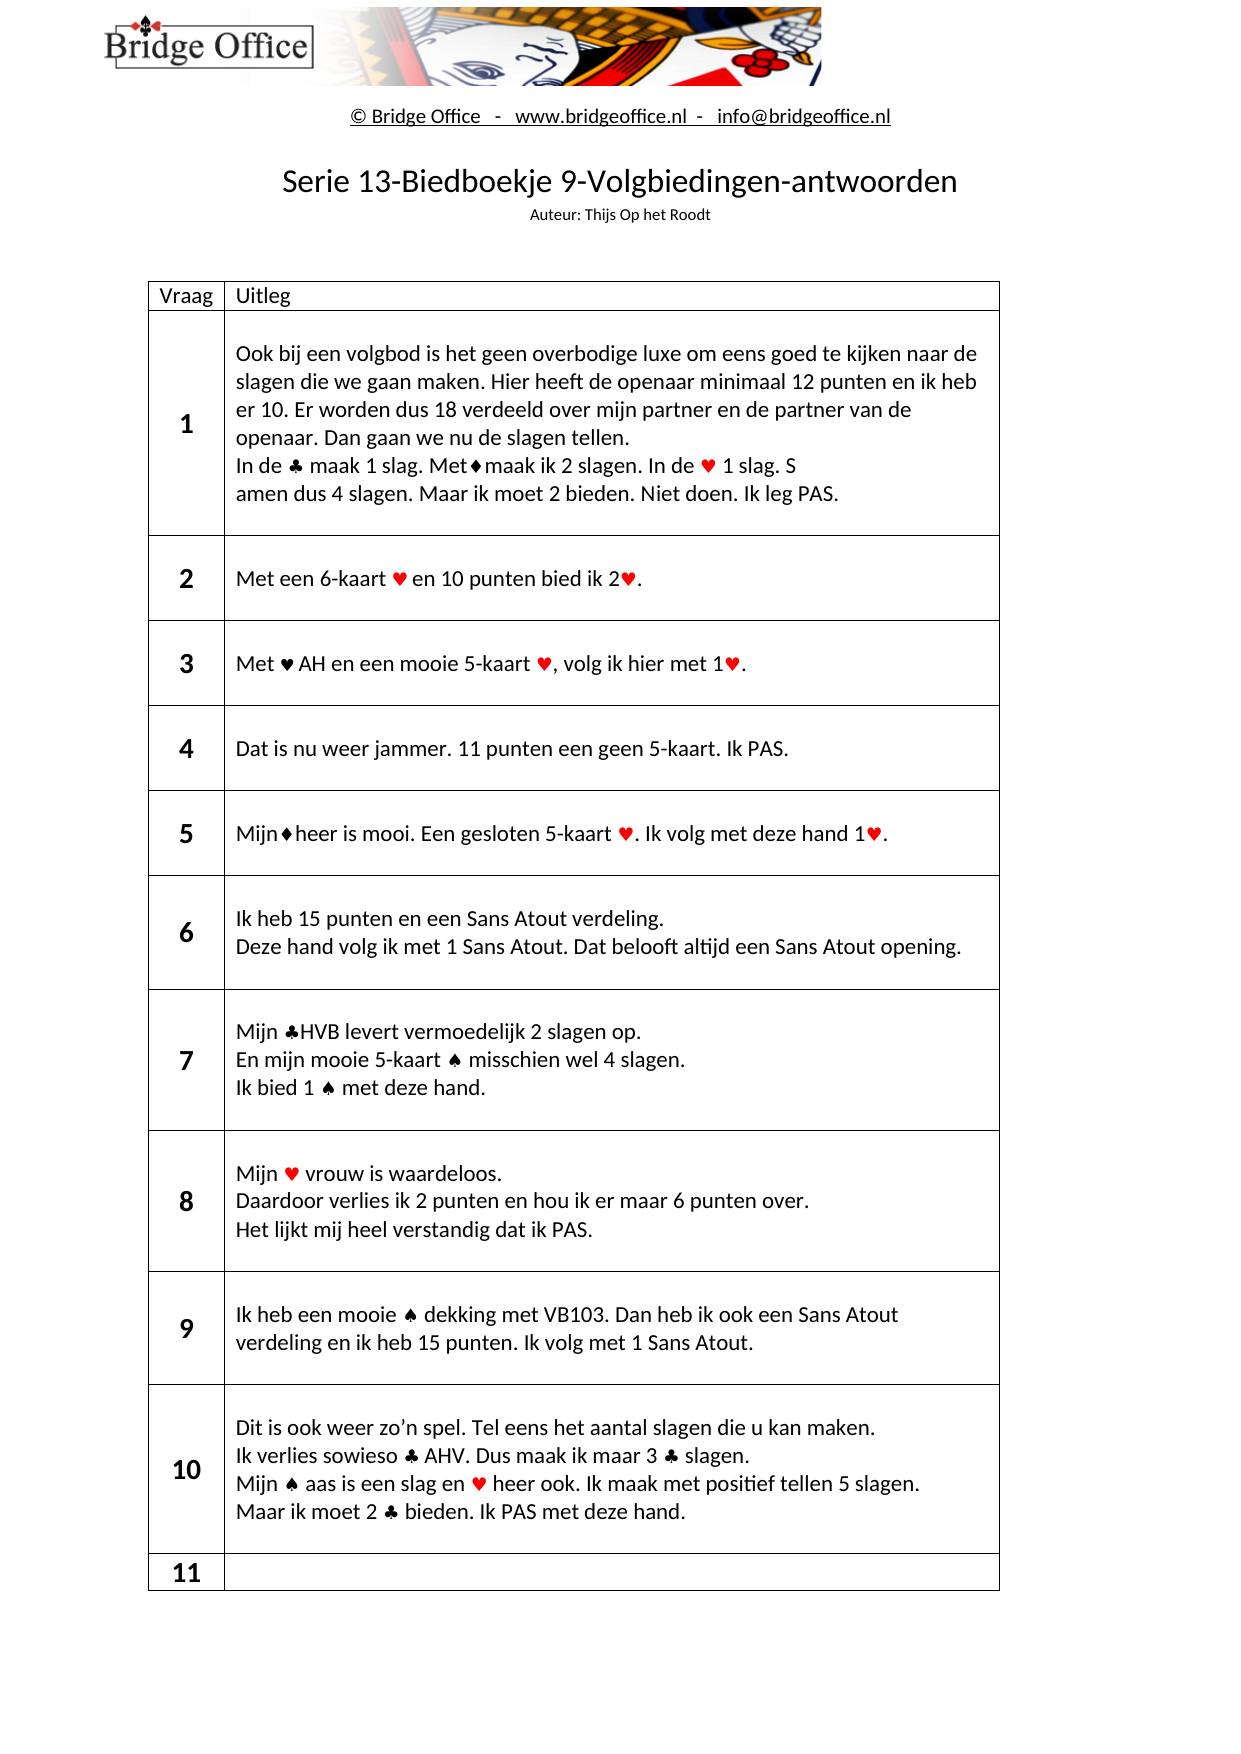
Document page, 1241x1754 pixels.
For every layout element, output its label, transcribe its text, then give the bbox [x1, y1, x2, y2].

table_cell 9 [149, 1272, 224, 1384]
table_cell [225, 1554, 999, 1590]
table_cell Mijn HVB levert vermoedelijk 2 slagen op. En mijn mooie 5-kaart misschien wel 4 slagen. Ik bied 1 met deze hand. [225, 990, 999, 1129]
table_cell Dit is ook weer zo’n spel. Tel eens het aantal slagen die u kan maken. Ik verlies sowieso AHV. Dus maak ik maar 3 slagen. Mijn aas is een slag en heer ook. Ik maak met positief tellen 5 slagen. Maar ik moet 2 bieden. Ik PAS met deze hand. [225, 1385, 999, 1553]
table_cell 5 [149, 791, 224, 875]
table_cell 8 [149, 1131, 224, 1271]
table_cell 3 [149, 621, 224, 705]
table_cell Ook bij een volgbod is het geen overbodige luxe om eens goed te kijken naar de slagen die we gaan maken. Hier heeft de openaar minimaal 12 punten en ik heb er 10. Er worden dus 18 verdeeld over mijn partner en de partner van de openaar. Dan gaan we nu de slagen tellen. In de maak 1 slag. Metmaak ik 2 slagen. In de 1 slag. S amen dus 4 slagen. Maar ik moet 2 bieden. Niet doen. Ik leg PAS. [225, 311, 999, 535]
table_cell Dat is nu weer jammer. 11 punten een geen 5-kaart. Ik PAS. [225, 706, 999, 790]
table_cell Met een 6-kaart en 10 punten bied ik 2. [225, 536, 999, 620]
picture [77, 7, 821, 85]
table_cell 11 [149, 1554, 224, 1590]
table_cell Ik heb 15 punten en een Sans Atout verdeling. Deze hand volg ik met 1 Sans Atout. Dat belooft altijd een Sans Atout opening. [225, 876, 999, 988]
table_cell Mijn vrouw is waardeloos. Daardoor verlies ik 2 punten en hou ik er maar 6 punten over. Het lijkt mij heel verstandig dat ik PAS. [225, 1131, 999, 1271]
table_cell Mijnheer is mooi. Een gesloten 5-kaart . Ik volg met deze hand 1. [225, 791, 999, 875]
table_header Uitleg [225, 282, 999, 310]
table_cell Ik heb een mooie dekking met VB103. Dan heb ik ook een Sans Atout verdeling en ik heb 15 punten. Ik volg met 1 Sans Atout. [225, 1272, 999, 1384]
table_header Vraag [149, 282, 224, 310]
table_cell 7 [149, 990, 224, 1129]
table_cell Met AH en een mooie 5-kaart , volg ik hier met 1. [225, 621, 999, 705]
table_cell 6 [149, 876, 224, 988]
table_cell 2 [149, 536, 224, 620]
table_cell 1 [149, 311, 224, 535]
table_cell 4 [149, 706, 224, 790]
table_cell 10 [149, 1385, 224, 1553]
text Serie 13-Biedboekje 9-Volgbiedingen-antwoorden Auteur: Thijs Op het Roodt [148, 161, 1093, 224]
